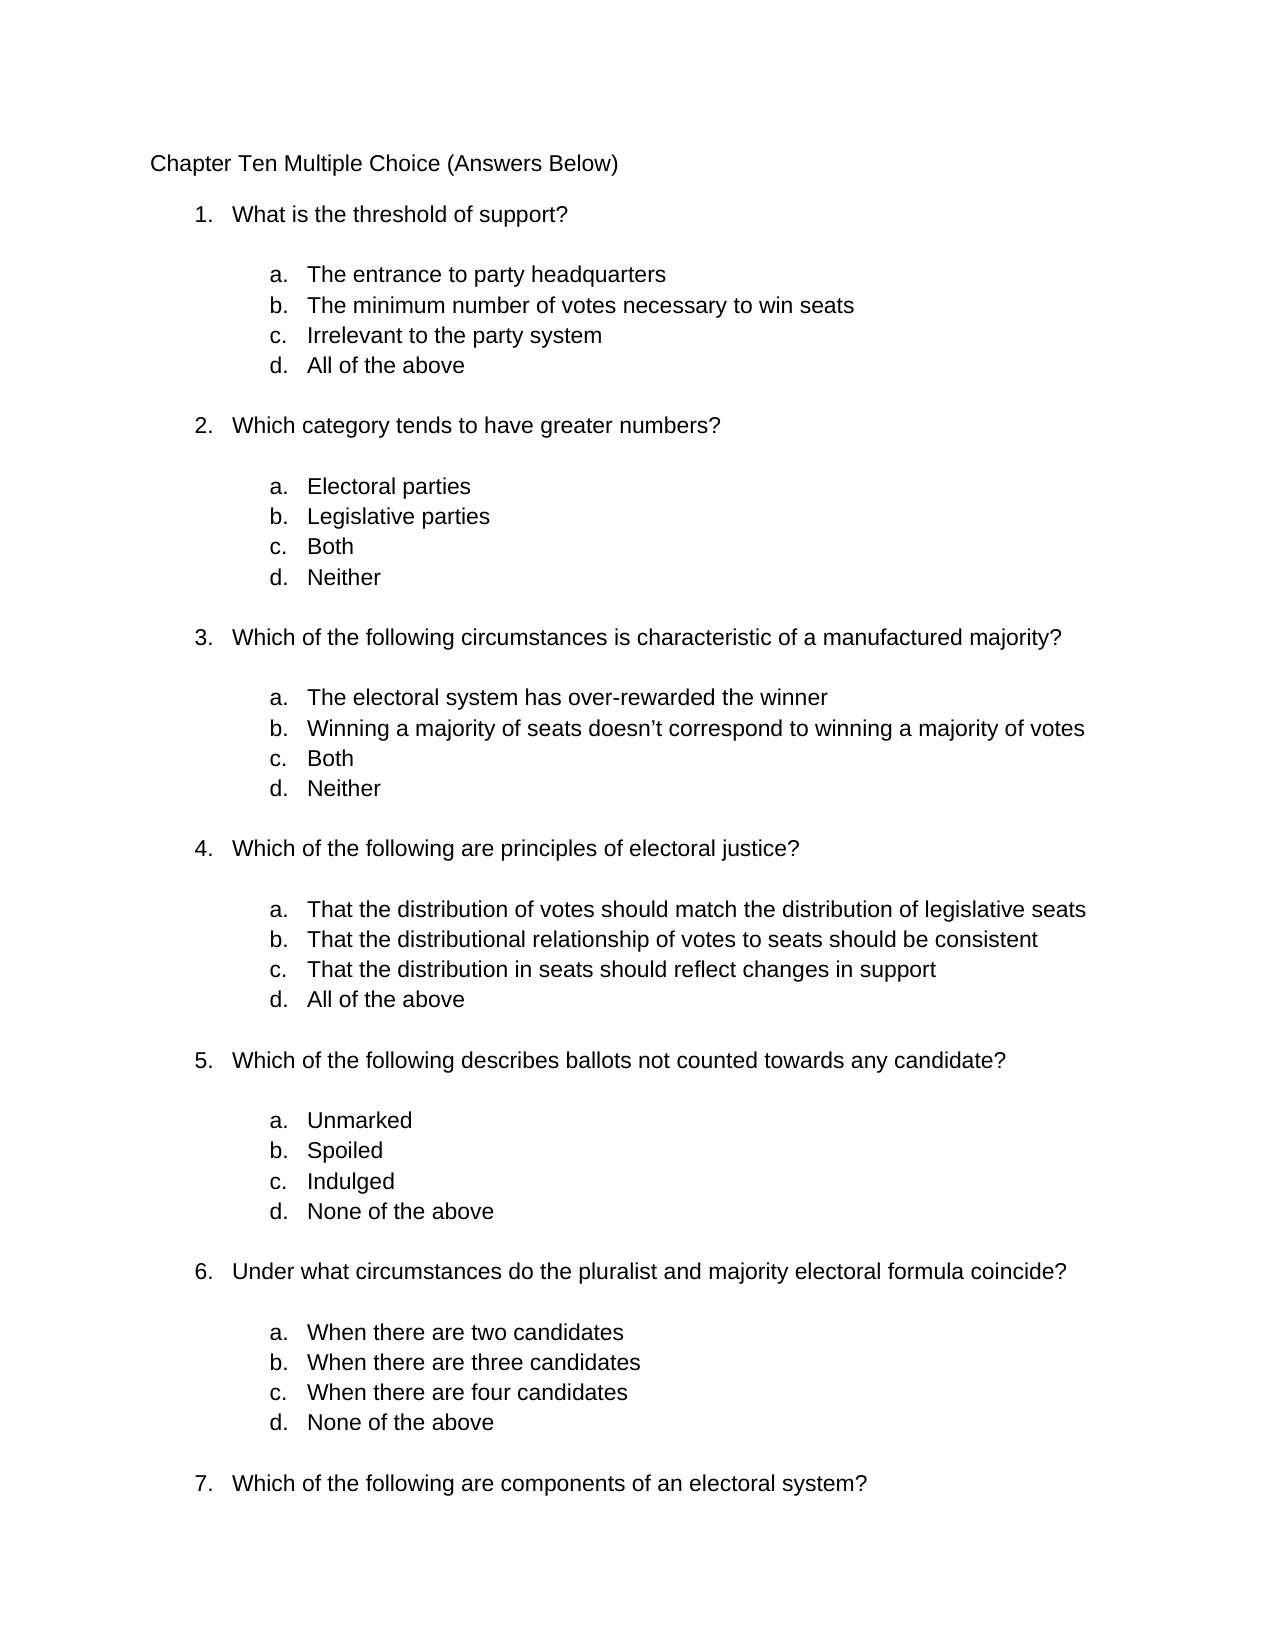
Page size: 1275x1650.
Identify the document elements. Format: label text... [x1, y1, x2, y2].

list Which of the following describes ballots not counted towards any candidate? [194, 1047, 1125, 1073]
list Winning a majority of seats doesn’t correspond to winning a majority of votes [269, 714, 1125, 741]
list Both [269, 533, 1125, 560]
list That the distribution of votes should match the distribution of legislative seats [269, 896, 1125, 922]
list Both [269, 745, 1125, 771]
list Indulged [269, 1168, 1125, 1194]
list Spoiled [269, 1137, 1125, 1164]
list When there are three candidates [269, 1349, 1125, 1375]
list None of the above [269, 1198, 1125, 1224]
list Legislative parties [269, 503, 1125, 529]
list When there are two candidates [269, 1319, 1125, 1345]
list The entrance to party headquarters [269, 261, 1125, 288]
list When there are four candidates [269, 1379, 1125, 1406]
list That the distributional relationship of votes to seats should be consistent [269, 926, 1125, 952]
text Chapter Ten Multiple Choice (Answers Below) [150, 150, 1125, 176]
list Neither [269, 563, 1125, 590]
list All of the above [269, 352, 1125, 378]
list The electoral system has over-rewarded the winner [269, 684, 1125, 711]
list That the distribution in seats should reflect changes in support [269, 956, 1125, 983]
list Neither [269, 775, 1125, 801]
list Irrelevant to the party system [269, 322, 1125, 348]
list Unmarked [269, 1107, 1125, 1134]
list What is the threshold of support? [194, 201, 1125, 227]
list Electoral parties [269, 473, 1125, 499]
list Which of the following circumstances is characteristic of a manufactured majority? [194, 624, 1125, 650]
list None of the above [269, 1409, 1125, 1436]
list All of the above [269, 986, 1125, 1013]
list Under what circumstances do the pluralist and majority electoral formula coincide? [194, 1258, 1125, 1285]
list The minimum number of votes necessary to win seats [269, 292, 1125, 318]
list Which of the following are principles of electoral justice? [194, 835, 1125, 862]
list Which of the following are components of an electoral system? [194, 1470, 1125, 1496]
list Which category tends to have greater numbers? [194, 412, 1125, 439]
